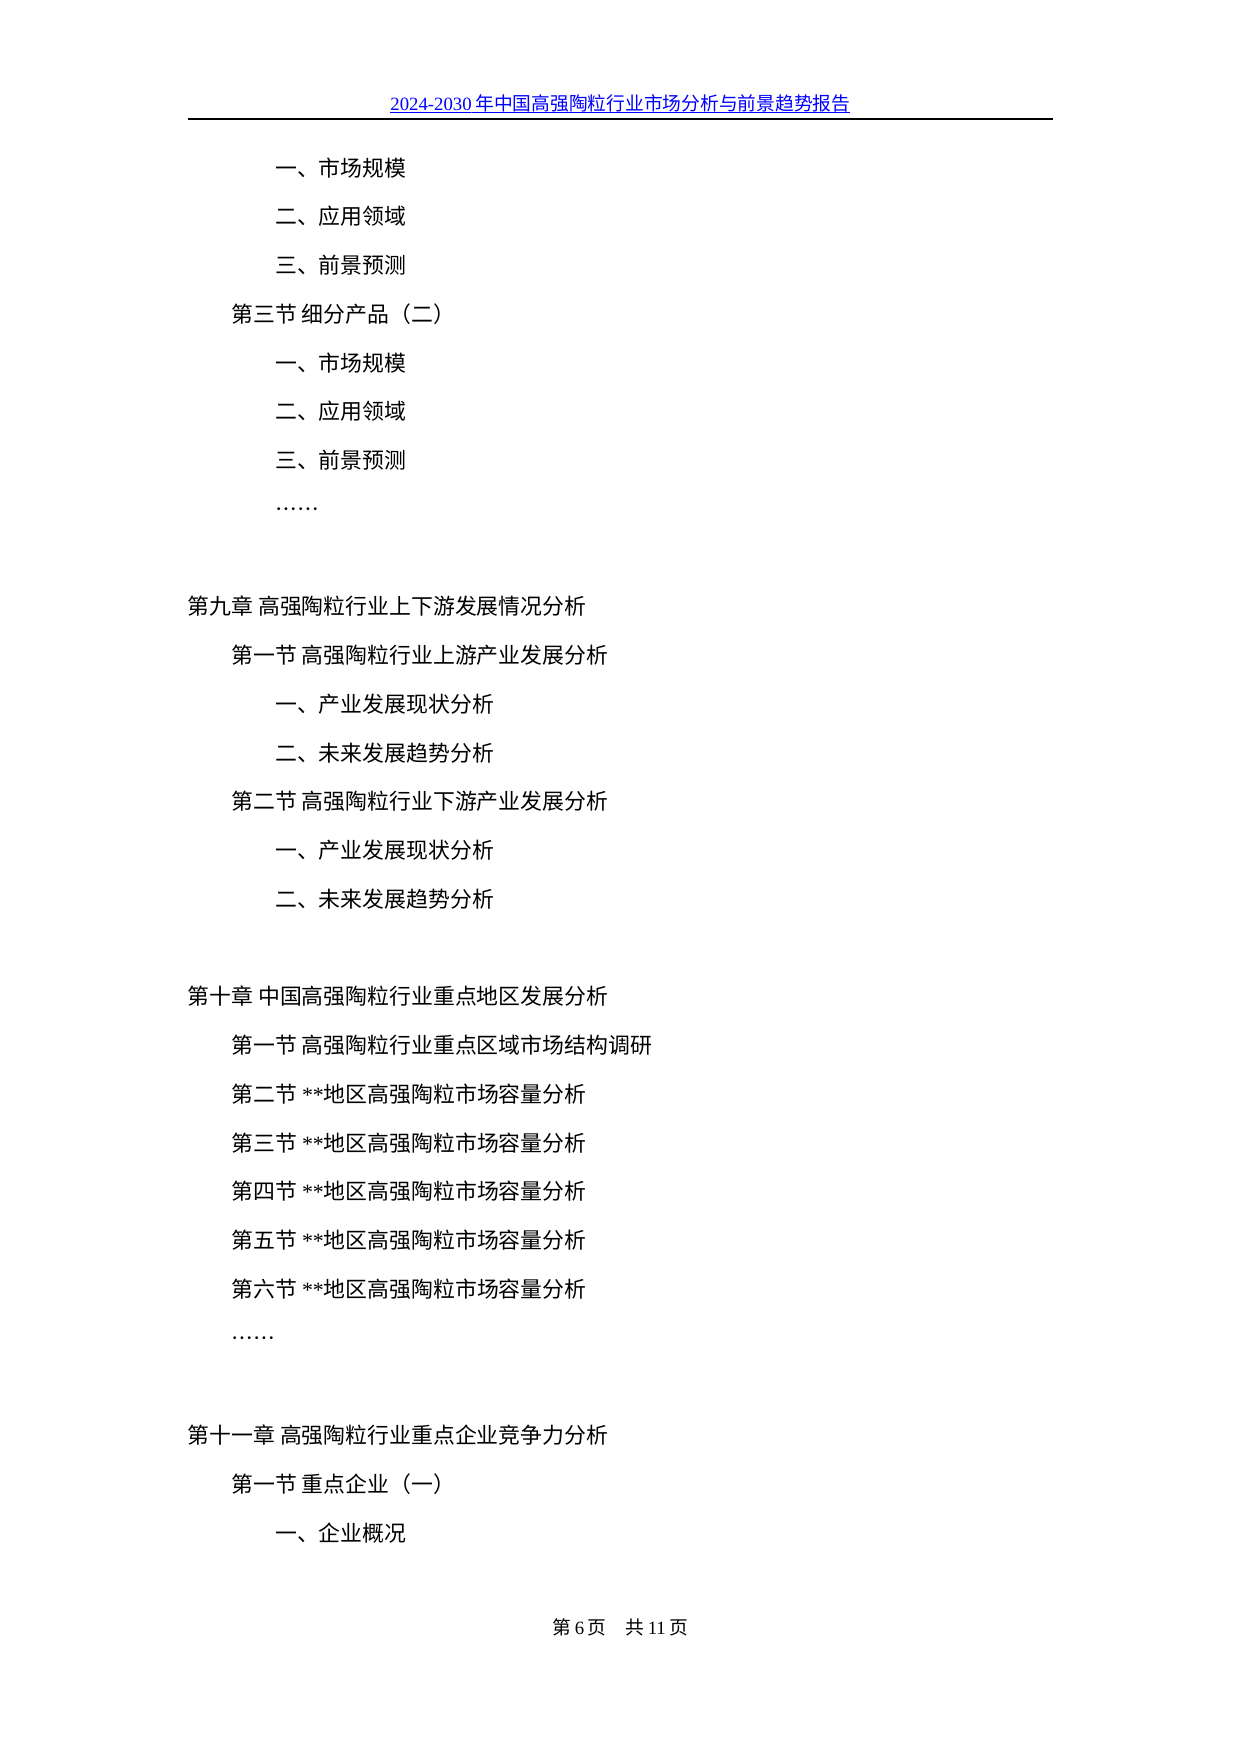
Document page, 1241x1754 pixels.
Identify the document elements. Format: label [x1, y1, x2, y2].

text [187, 150, 1053, 1548]
